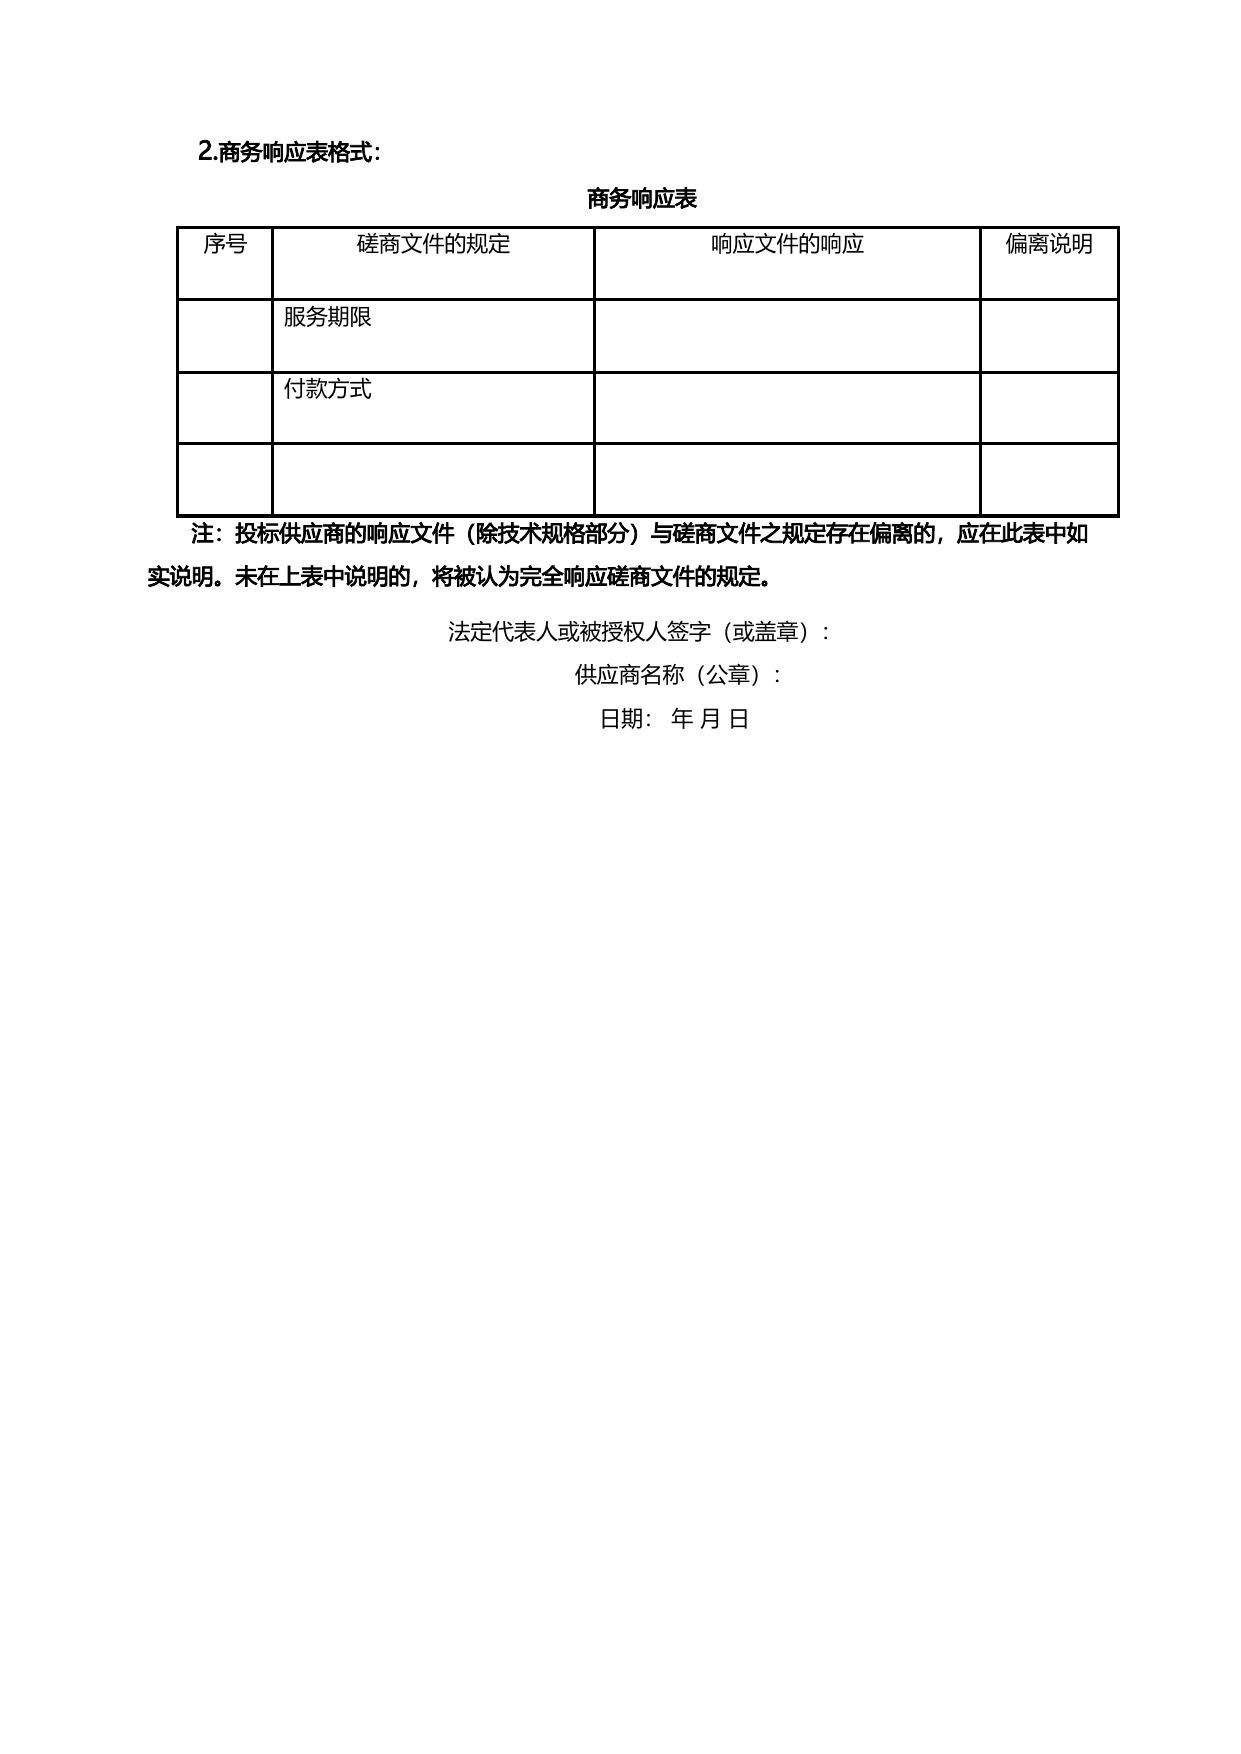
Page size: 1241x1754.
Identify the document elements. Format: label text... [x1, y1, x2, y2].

text 日期： 年 月 日 [148, 703, 1092, 732]
table_cell [982, 445, 1117, 514]
table_header 序号 [179, 229, 271, 298]
table_header 偏离说明 [982, 229, 1117, 298]
table_cell [179, 445, 271, 514]
table_cell [982, 301, 1117, 371]
text 注：投标供应商的响应文件（除技术规格部分）与磋商文件之规定存在偏离的，应在此表中如实说明。未在上表中说明的，将被认为完全响应磋商文件的规定。 [148, 517, 1092, 589]
table_cell [596, 374, 979, 442]
table_header 响应文件的响应 [596, 229, 979, 298]
table_cell [596, 445, 979, 514]
table_cell 付款方式 [274, 374, 593, 442]
text 供应商名称（公章）： [148, 659, 1092, 688]
table_header 磋商文件的规定 [274, 229, 593, 298]
text 商务响应表 [148, 182, 1092, 211]
text 法定代表人或被授权人签字（或盖章）： [148, 616, 1092, 645]
table_cell [179, 374, 271, 442]
table_cell 服务期限 [274, 301, 593, 371]
table_cell [179, 301, 271, 371]
table_cell [274, 445, 593, 514]
table_cell [596, 301, 979, 371]
text 2.商务响应表格式： [148, 133, 1092, 166]
table_cell [982, 374, 1117, 442]
